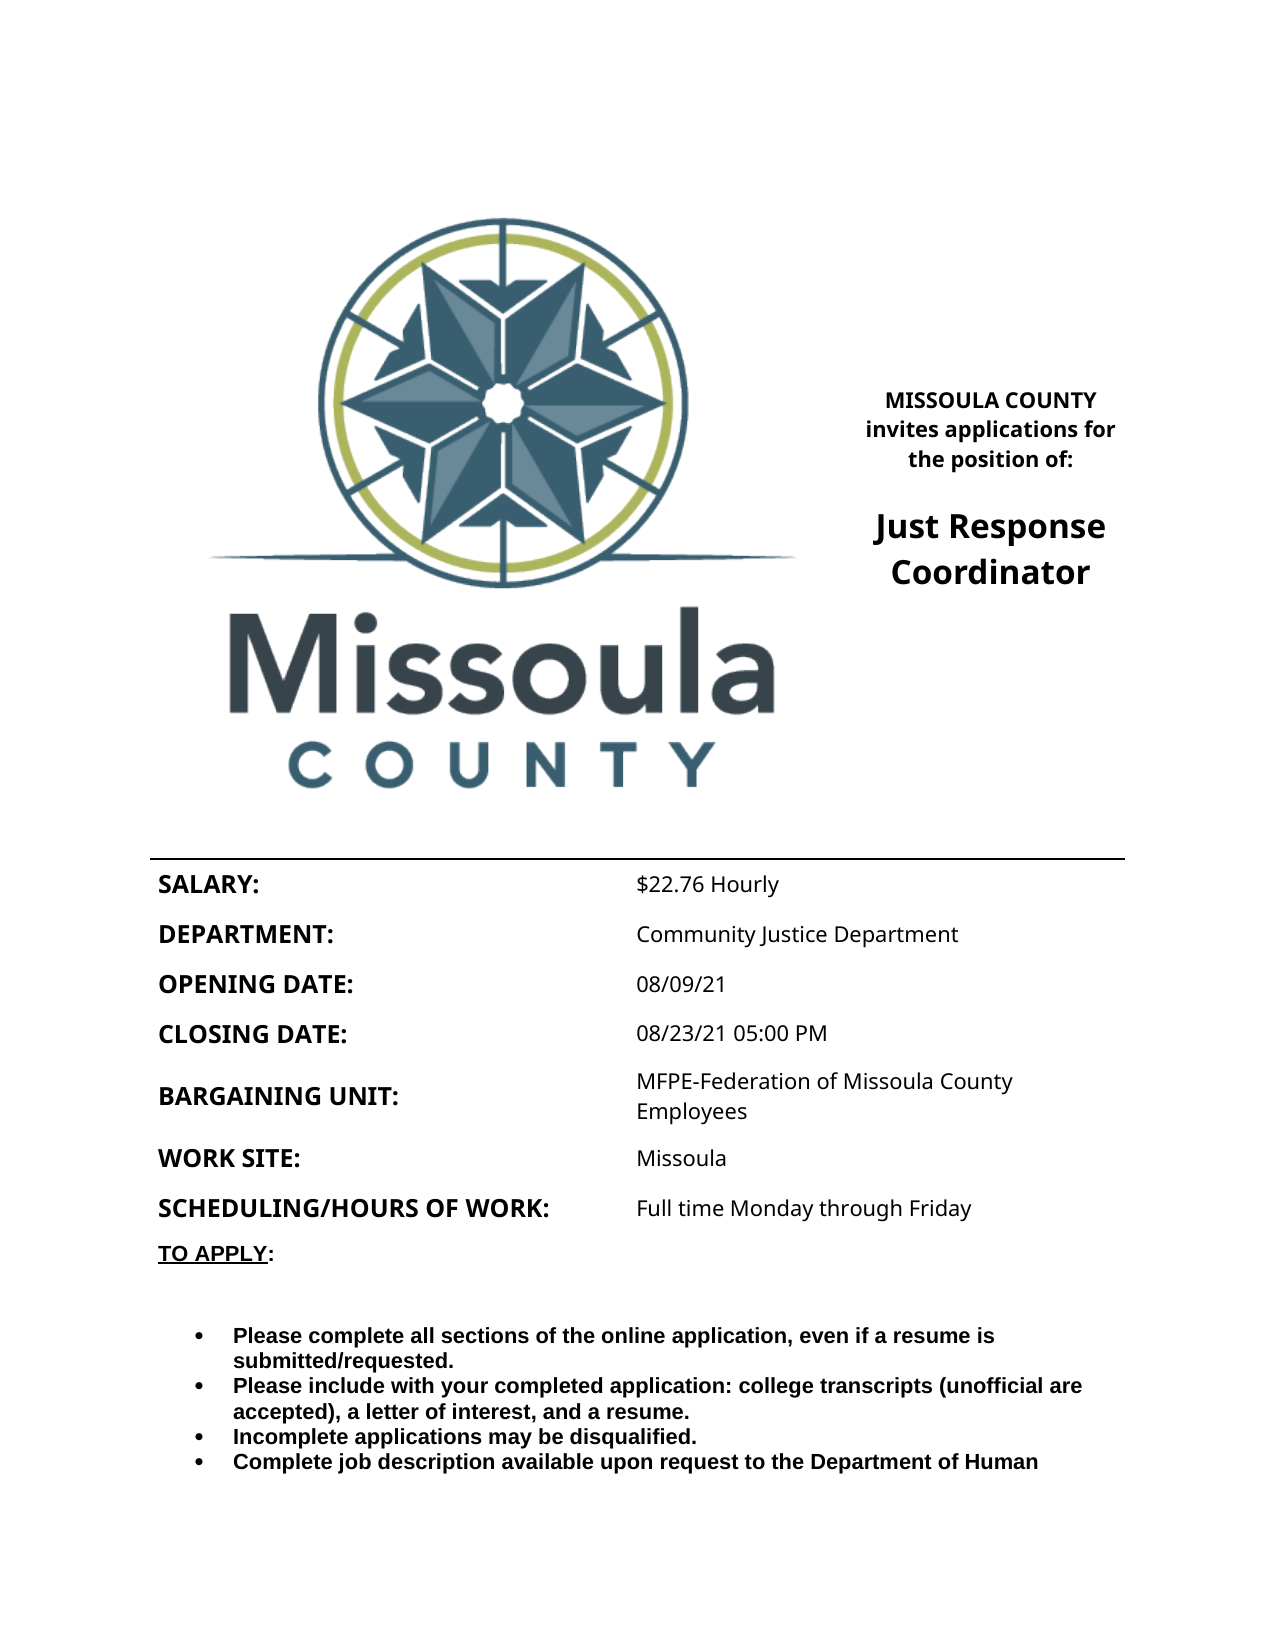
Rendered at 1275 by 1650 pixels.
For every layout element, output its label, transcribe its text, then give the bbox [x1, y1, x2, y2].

table_cell Community Justice Department [628, 909, 1125, 959]
table_cell CLOSING DATE: [150, 1009, 628, 1058]
table_header [150, 150, 856, 858]
table_header SALARY: [150, 860, 628, 909]
table_header $22.76 Hourly [628, 860, 1125, 909]
table_cell OPENING DATE: [150, 959, 628, 1008]
table_cell DEPARTMENT: [150, 909, 628, 959]
table_cell Missoula [628, 1133, 1125, 1183]
table_cell BARGAINING UNIT: [150, 1058, 628, 1133]
table_cell 08/09/21 [628, 959, 1125, 1008]
table_header MISSOULA COUNTY invites applications for the position of: Just Response Coordinator [856, 150, 1125, 858]
table_cell Full time Monday through Friday [628, 1183, 1125, 1233]
table_cell 08/23/21 05:00 PM [628, 1009, 1125, 1058]
table_cell MFPE-Federation of Missoula County Employees [628, 1058, 1125, 1133]
table_cell SCHEDULING/HOURS OF WORK: [150, 1183, 628, 1233]
table_cell WORK SITE: [150, 1133, 628, 1183]
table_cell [150, 1233, 1125, 1482]
picture [157, 157, 849, 850]
